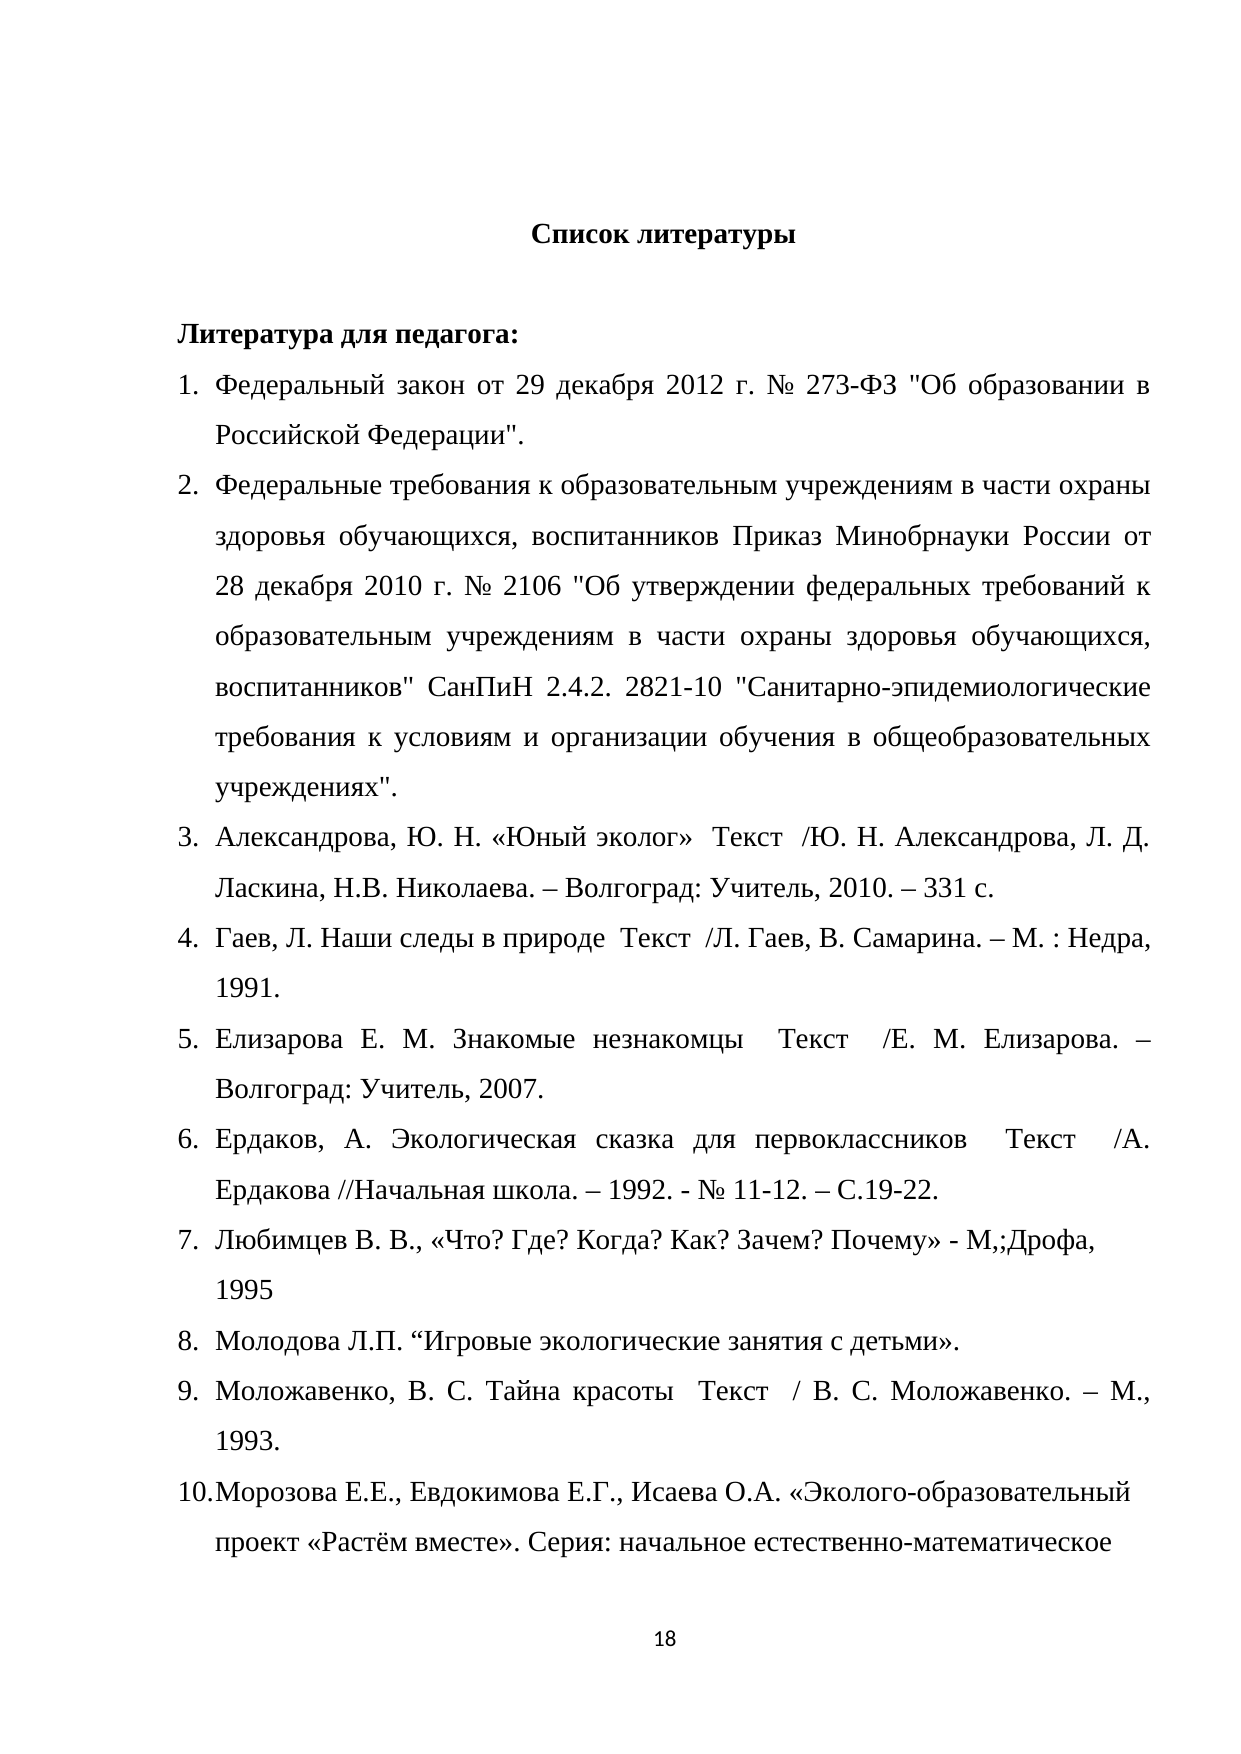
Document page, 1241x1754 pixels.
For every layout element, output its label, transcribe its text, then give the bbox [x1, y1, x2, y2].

list Молодова Л.П. “Игровые экологические занятия с детьми». [177, 1323, 1152, 1356]
list Любимцев В. В., «Что? Где? Когда? Как? Зачем? Почему» - М,;Дрофа, 1995 [177, 1222, 1152, 1306]
list Ердаков, А. Экологическая сказка для первоклассников Текст /А. Ердакова //Начальная школа. – 1992. - № 11-12. – С.19-22. [177, 1121, 1152, 1205]
list Елизарова Е. М. Знакомые незнакомцы Текст /Е. М. Елизарова. – Волгоград: Учитель, 2007. [177, 1021, 1152, 1105]
text Литература для педагога: [177, 316, 1152, 350]
list Александрова, Ю. Н. «Юный эколог» Текст /Ю. Н. Александрова, Л. Д. Ласкина, Н.В. Николаева. – Волгоград: Учитель, 2010. – 331 с. [177, 819, 1152, 903]
list Федеральный закон от 29 декабря 2012 г. № 273-ФЗ "Об образовании в Российской Федерации". [177, 367, 1152, 451]
list Гаев, Л. Наши следы в природе Текст /Л. Гаев, В. Самарина. – М. : Недра, 1991. [177, 920, 1152, 1004]
list Моложавенко, В. С. Тайна красоты Текст / В. С. Моложавенко. – М., 1993. [177, 1373, 1152, 1457]
text Список литературы [177, 118, 1149, 249]
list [177, 1474, 1152, 1557]
list Федеральные требования к образовательным учреждениям в части охраны здоровья обучающихся, воспитанников Приказ Минобрнауки России от 28 декабря 2010 г. № 2106 "Об утверждении федеральных требований к образовательным учреждениям в части охраны здоровья обучающихся, воспитанников" СанПиН 2.4.2. 2821-10 "Санитарно-эпидемиологические требования к условиям и организации обучения в общеобразовательных учреждениях". [177, 467, 1152, 803]
